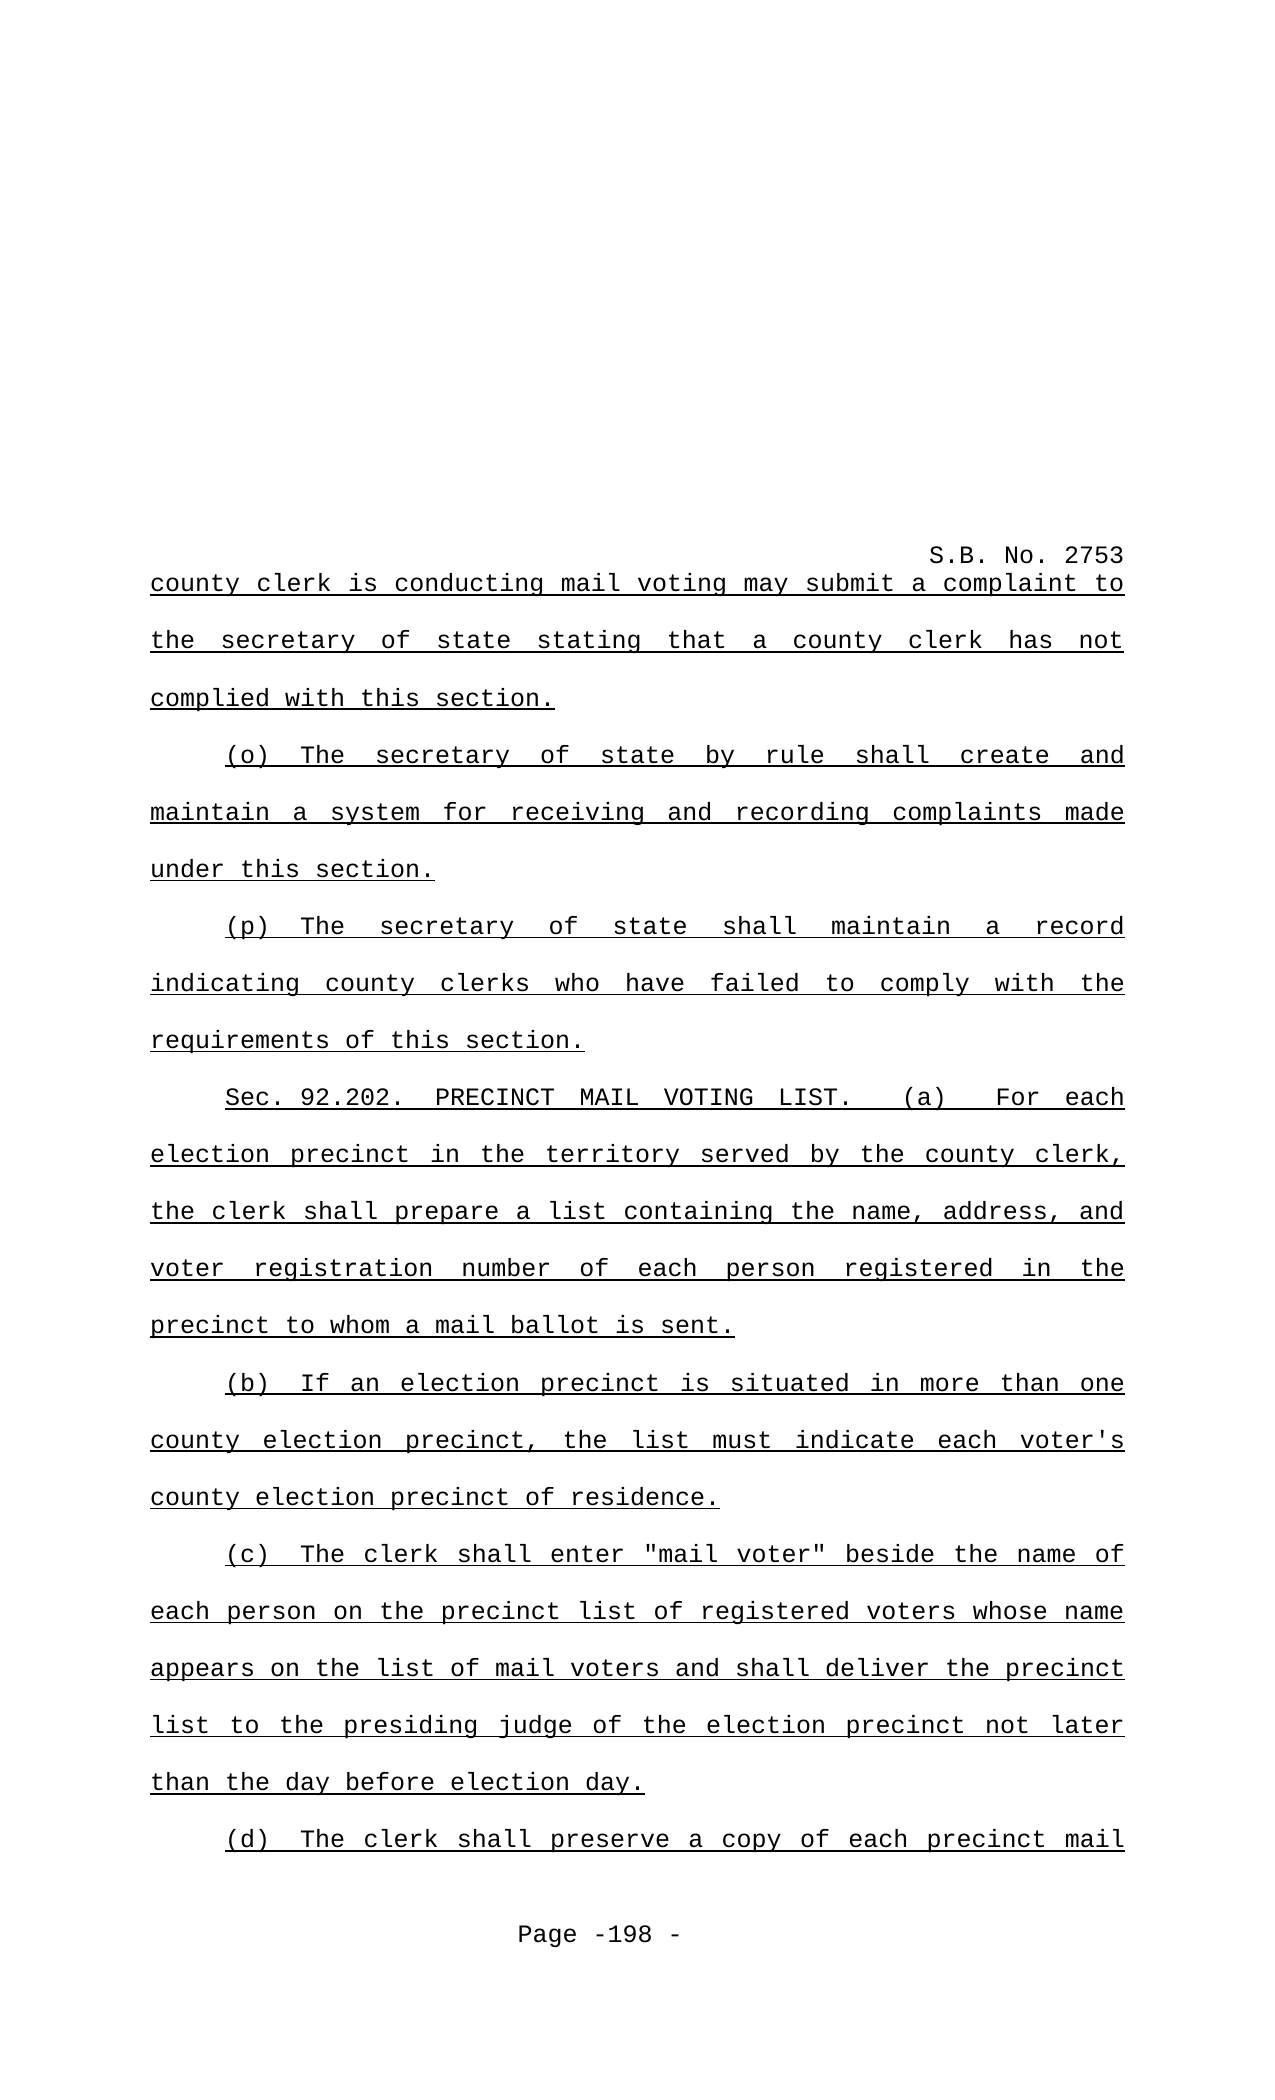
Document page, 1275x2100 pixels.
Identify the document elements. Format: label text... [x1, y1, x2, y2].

text (c) The clerk shall enter "mail voter" beside the name of each person on the precinct list of registered voters whose name appears on the list of mail voters and shall deliver the precinct list to the presiding judge of the election precinct not later than the day before election day. [150, 1737, 1125, 1798]
text (c) The clerk shall enter "mail voter" beside the name of each person on the precinct list of registered voters whose name appears on the list of mail voters and shall deliver the precinct list to the presiding judge of the election precinct not later than the day before election day. [150, 1541, 1125, 1622]
text Sec. 92.202. PRECINCT MAIL VOTING LIST. (a) For each election precinct in the territory served by the county clerk, the clerk shall prepare a list containing the name, address, and voter registration number of each person registered in the precinct to whom a mail ballot is sent. [150, 1224, 1125, 1279]
text Sec. 92.202. PRECINCT MAIL VOTING LIST. (a) For each election precinct in the territory served by the county clerk, the clerk shall prepare a list containing the name, address, and voter registration number of each person registered in the precinct to whom a mail ballot is sent. [150, 1281, 1125, 1341]
text (c) The clerk shall enter "mail voter" beside the name of each person on the precinct list of registered voters whose name appears on the list of mail voters and shall deliver the precinct list to the presiding judge of the election precinct not later than the day before election day. [150, 1623, 1125, 1679]
text (o) The secretary of state by rule shall create and maintain a system for receiving and recording complaints made under this section. [150, 824, 1125, 885]
text (b) If an election precinct is situated in more than one county election precinct, the list must indicate each voter's county election precinct of residence. [150, 1452, 1125, 1513]
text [150, 571, 1125, 594]
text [150, 1827, 1125, 1855]
text (p) The secretary of state shall maintain a record indicating county clerks who have failed to comply with the requirements of this section. [150, 995, 1125, 1056]
text Sec. 92.202. PRECINCT MAIL VOTING LIST. (a) For each election precinct in the territory served by the county clerk, the clerk shall prepare a list containing the name, address, and voter registration number of each person registered in the precinct to whom a mail ballot is sent. [150, 1084, 1125, 1165]
text (c) The clerk shall enter "mail voter" beside the name of each person on the precinct list of registered voters whose name appears on the list of mail voters and shall deliver the precinct list to the presiding judge of the election precinct not later than the day before election day. [150, 1680, 1125, 1736]
text (o) The secretary of state by rule shall create and maintain a system for receiving and recording complaints made under this section. [150, 742, 1125, 822]
text (b) If an election precinct is situated in more than one county election precinct, the list must indicate each voter's county election precinct of residence. [150, 1370, 1125, 1450]
text Sec. 92.202. PRECINCT MAIL VOTING LIST. (a) For each election precinct in the territory served by the county clerk, the clerk shall prepare a list containing the name, address, and voter registration number of each person registered in the precinct to whom a mail ballot is sent. [150, 1167, 1125, 1222]
text (p) The secretary of state shall maintain a record indicating county clerks who have failed to comply with the requirements of this section. [150, 913, 1125, 994]
